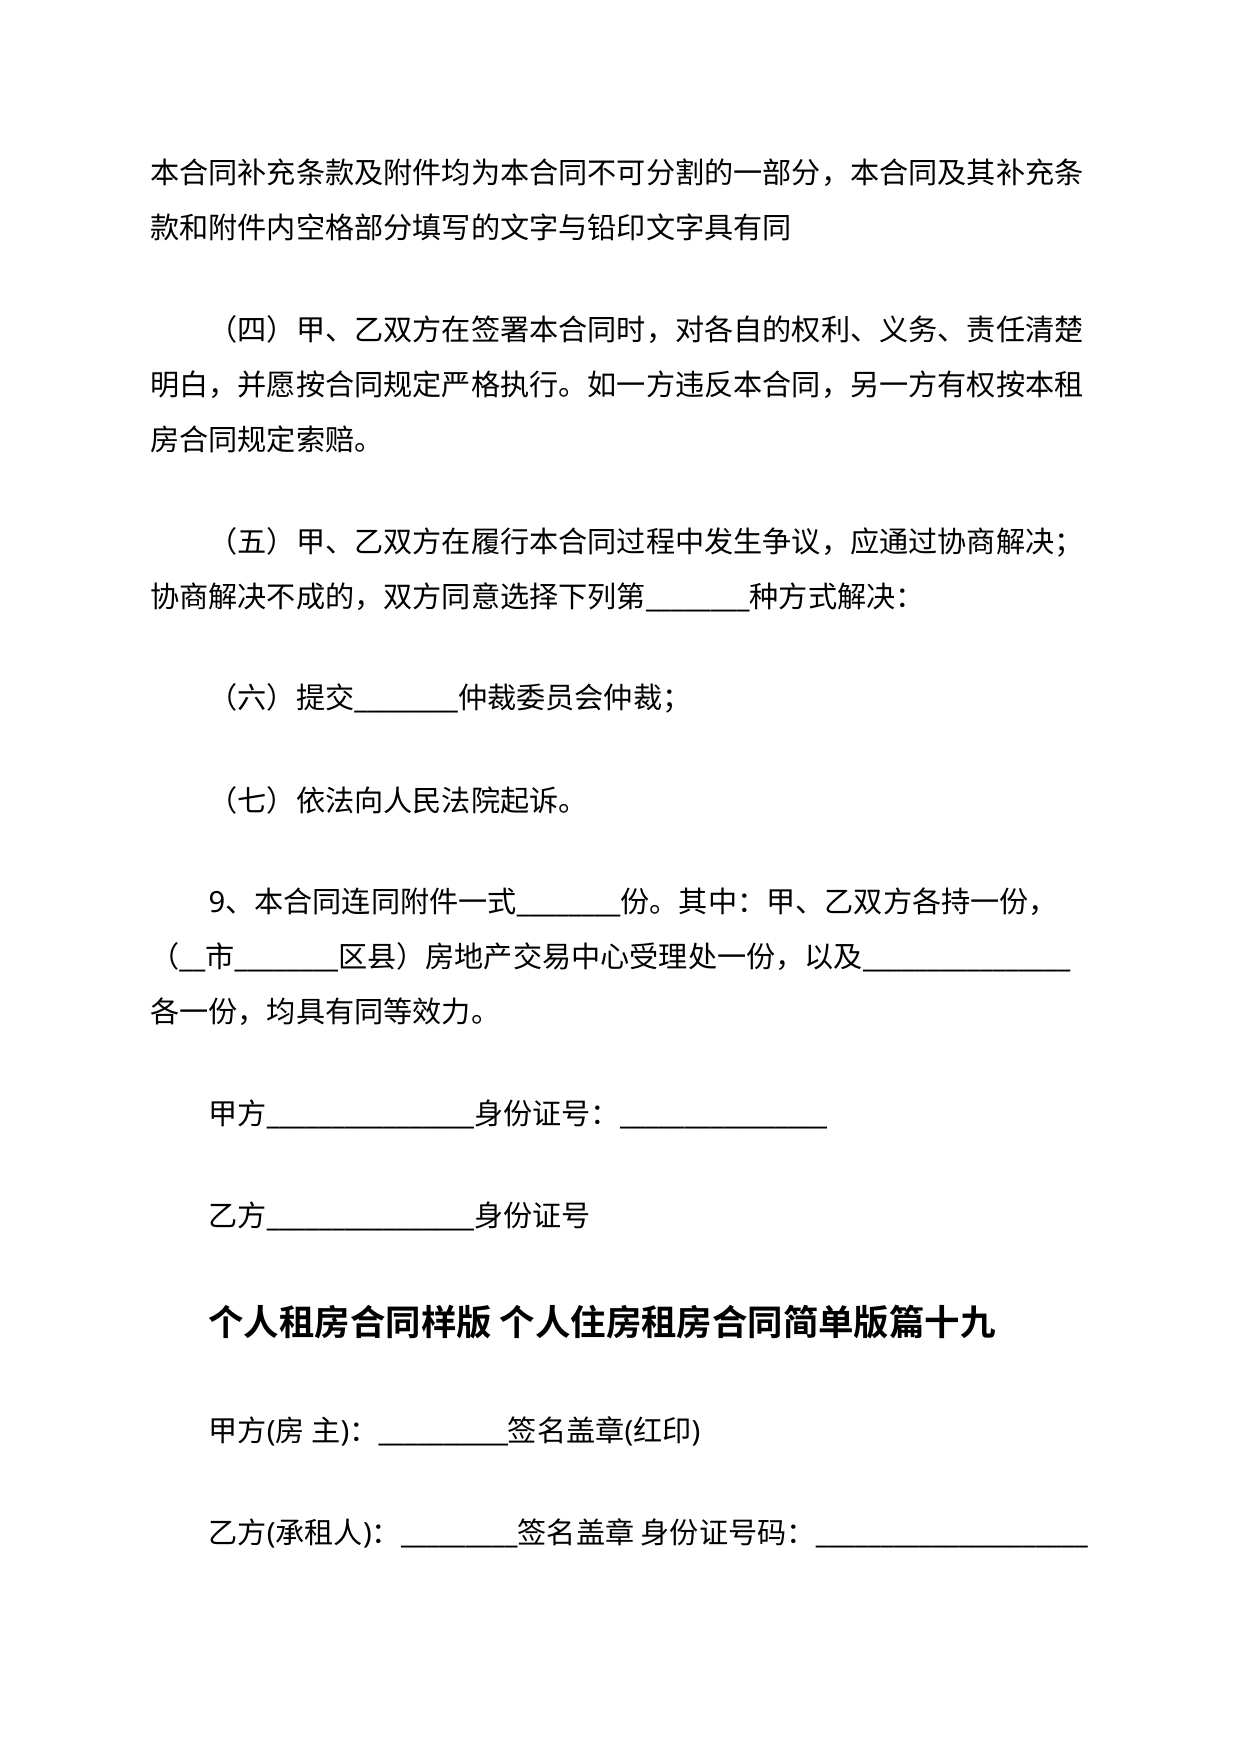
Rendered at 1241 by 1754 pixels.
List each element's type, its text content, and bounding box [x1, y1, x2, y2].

text （五）甲、乙双方在履行本合同过程中发生争议，应通过协商解决；协商解决不成的，双方同意选择下列第________种方式解决： [150, 518, 1090, 616]
text （七）依法向人民法院起诉。 [150, 777, 1090, 819]
text 甲方________________身份证号：________________ [150, 1091, 1090, 1133]
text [150, 1510, 1090, 1552]
text 甲方(房 主)：__________签名盖章(红印) [150, 1408, 1090, 1450]
text 乙方________________身份证号 [150, 1193, 1090, 1235]
text 9、本合同连同附件一式________份。其中：甲、乙双方各持一份，（__市________区县）房地产交易中心受理处一份，以及________________各一份，均具有同等效力。 [150, 879, 1090, 1031]
text （六）提交________仲裁委员会仲裁； [150, 675, 1090, 717]
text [150, 150, 1090, 247]
text 个人租房合同样版 个人住房租房合同简单版篇十九 [150, 1294, 1090, 1346]
text （四）甲、乙双方在签署本合同时，对各自的权利、义务、责任清楚明白，并愿按合同规定严格执行。如一方违反本合同，另一方有权按本租房合同规定索赔。 [150, 307, 1090, 459]
